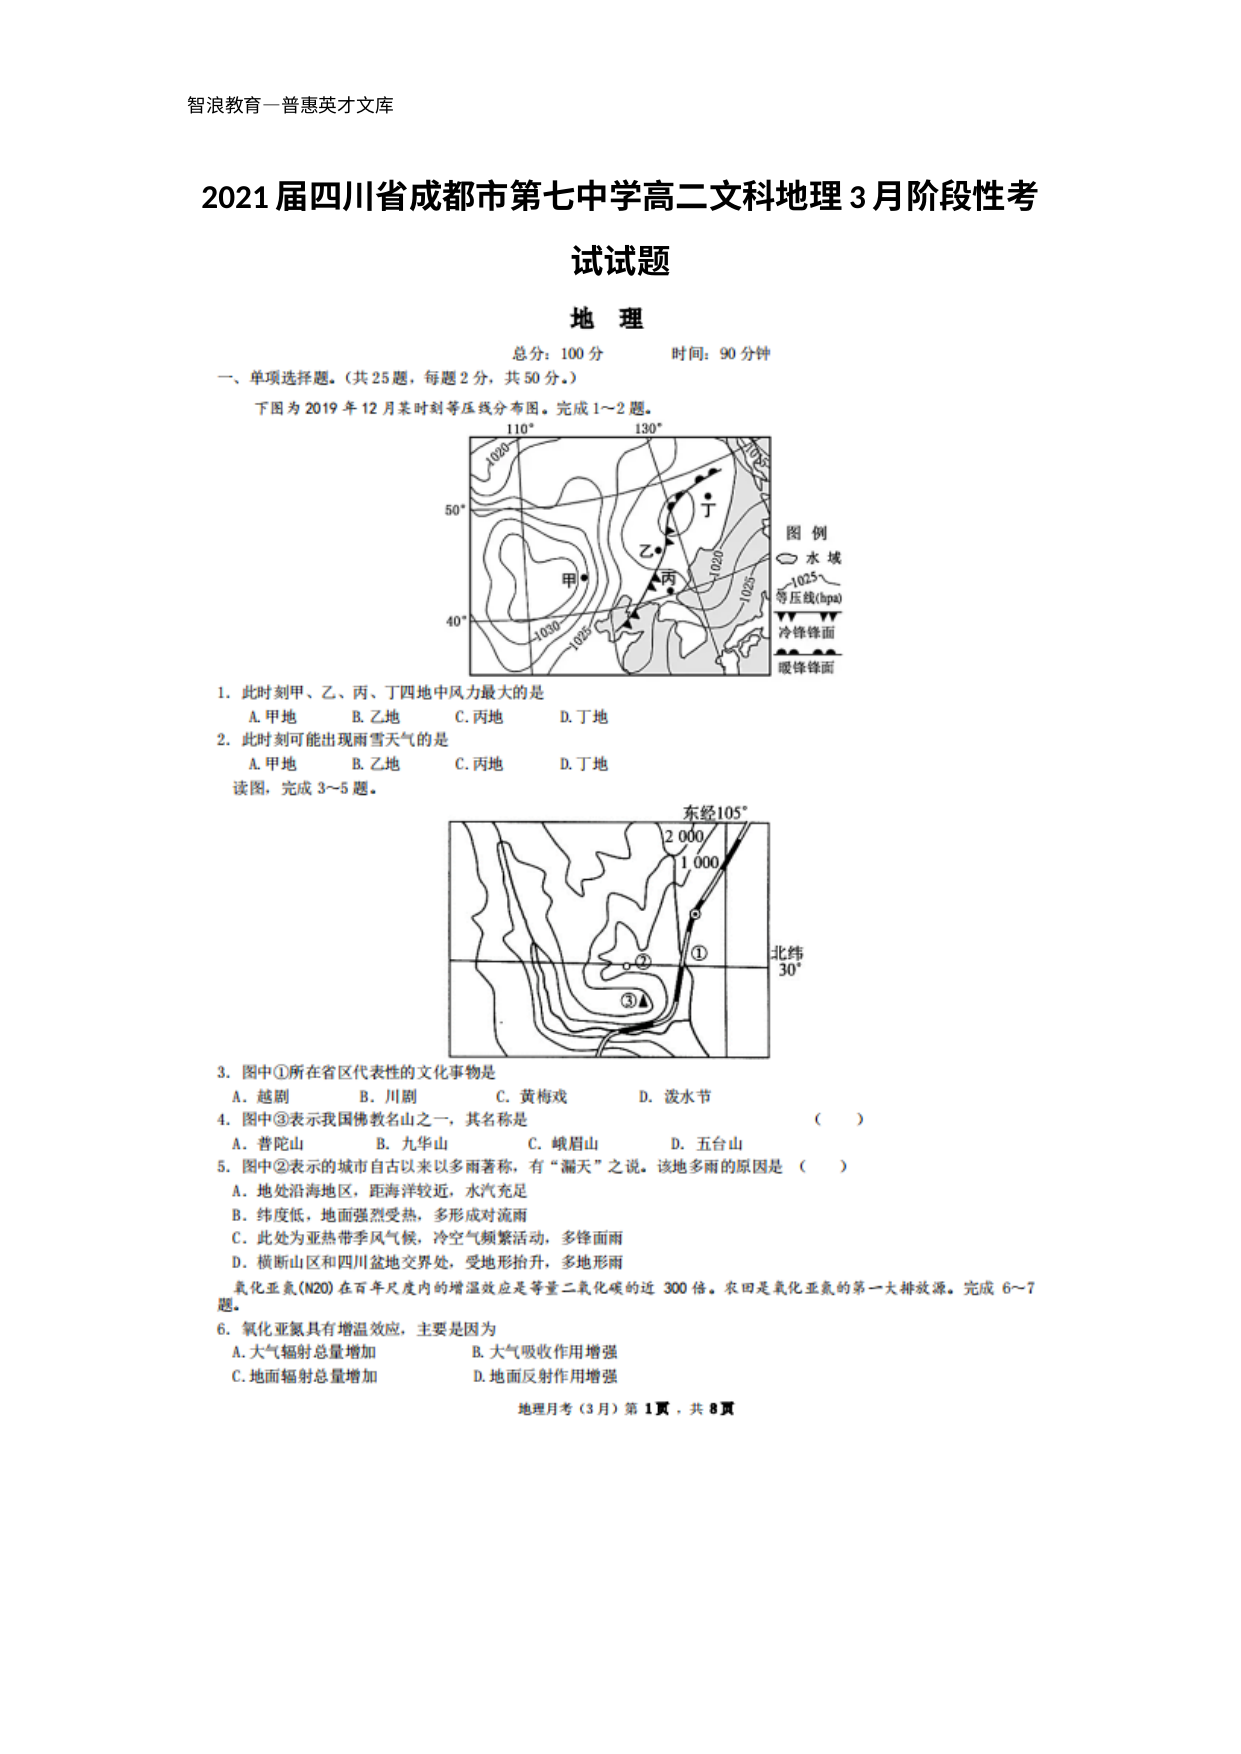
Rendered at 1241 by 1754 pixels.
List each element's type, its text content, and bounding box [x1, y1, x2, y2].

picture [187, 292, 1053, 1423]
text 2021届四川省成都市第七中学高二文科地理3月阶段性考试试题 [187, 162, 1053, 292]
